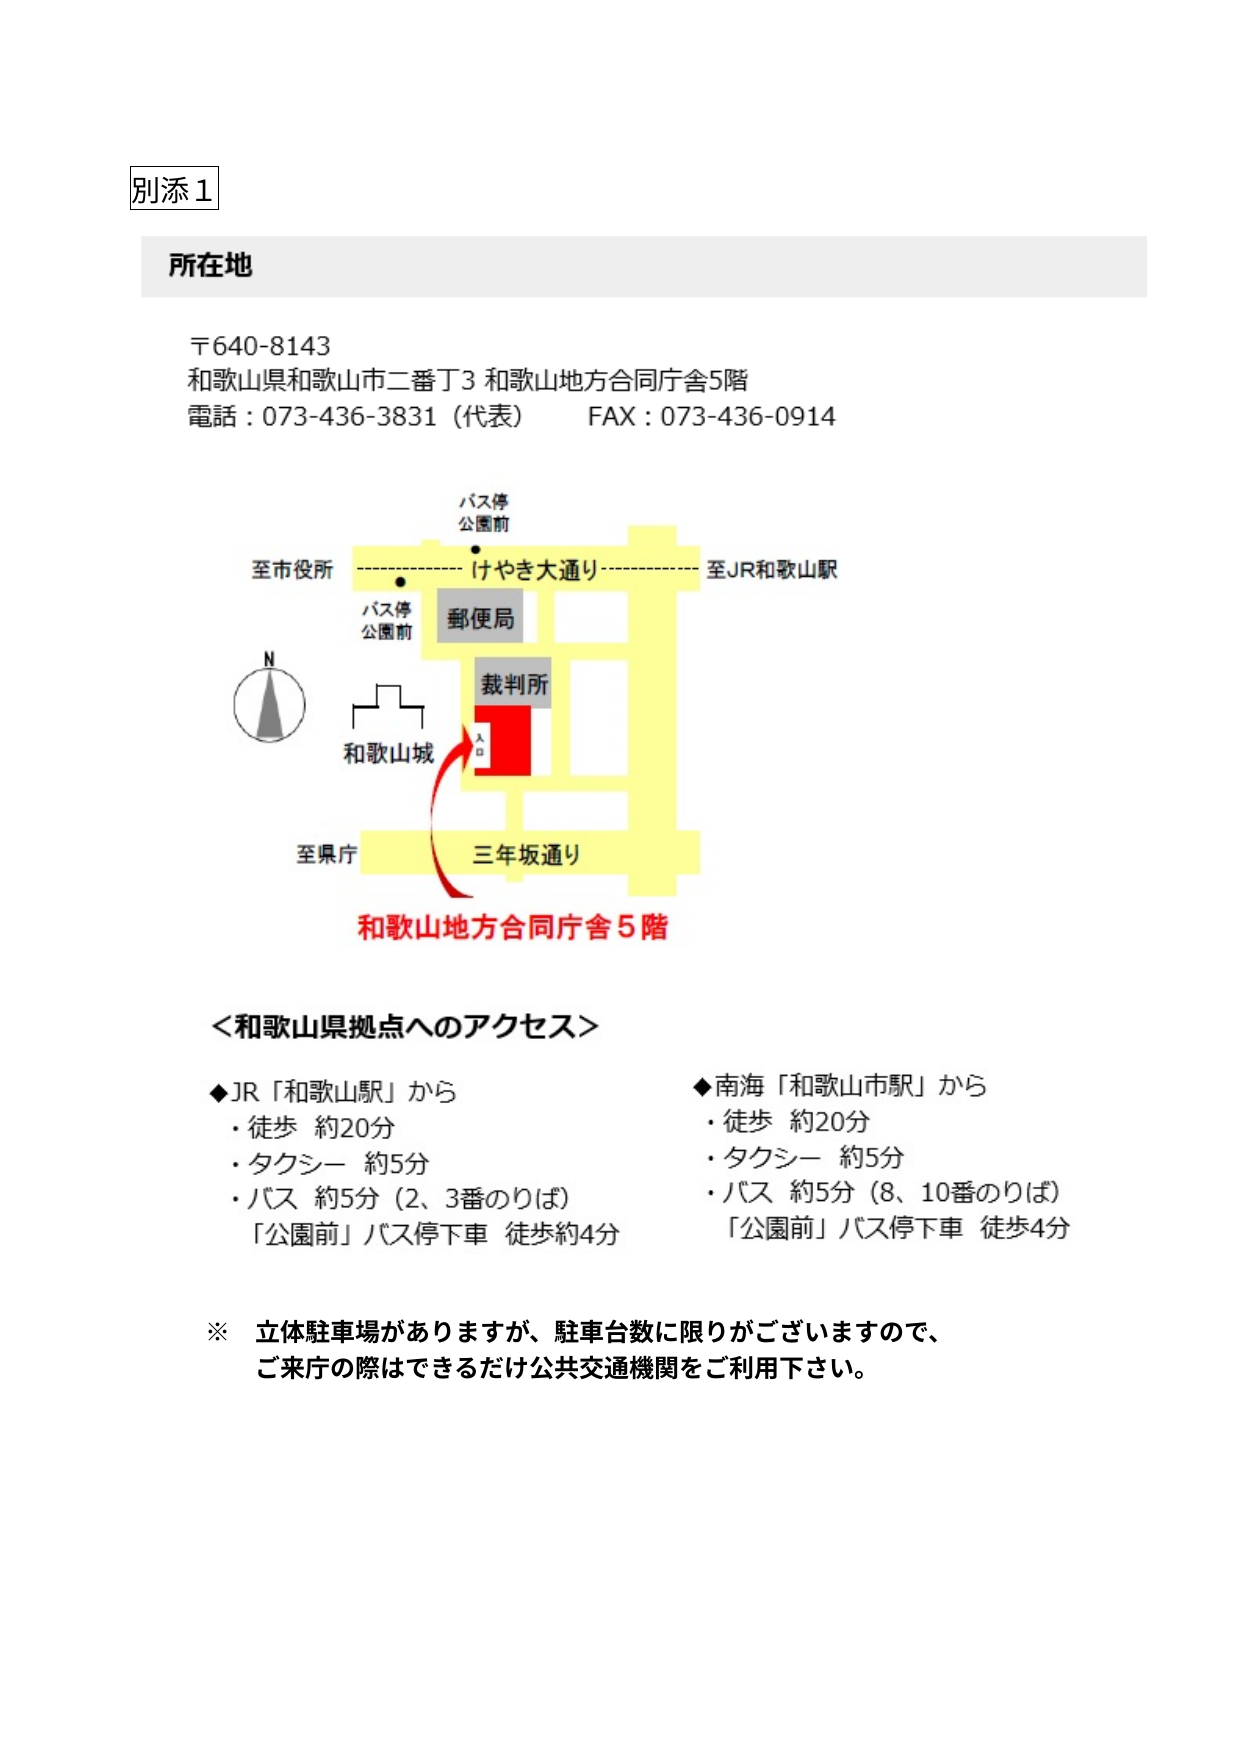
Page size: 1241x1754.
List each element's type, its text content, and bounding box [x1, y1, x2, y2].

text ご来庁の際はできるだけ公共交通機関をご利用下さい。 [130, 1348, 1146, 1384]
text 別添１ [130, 152, 1146, 224]
text ※ 立体駐車場がありますが、駐車台数に限りがございますので、 [130, 1312, 1146, 1348]
picture [129, 224, 1148, 1261]
